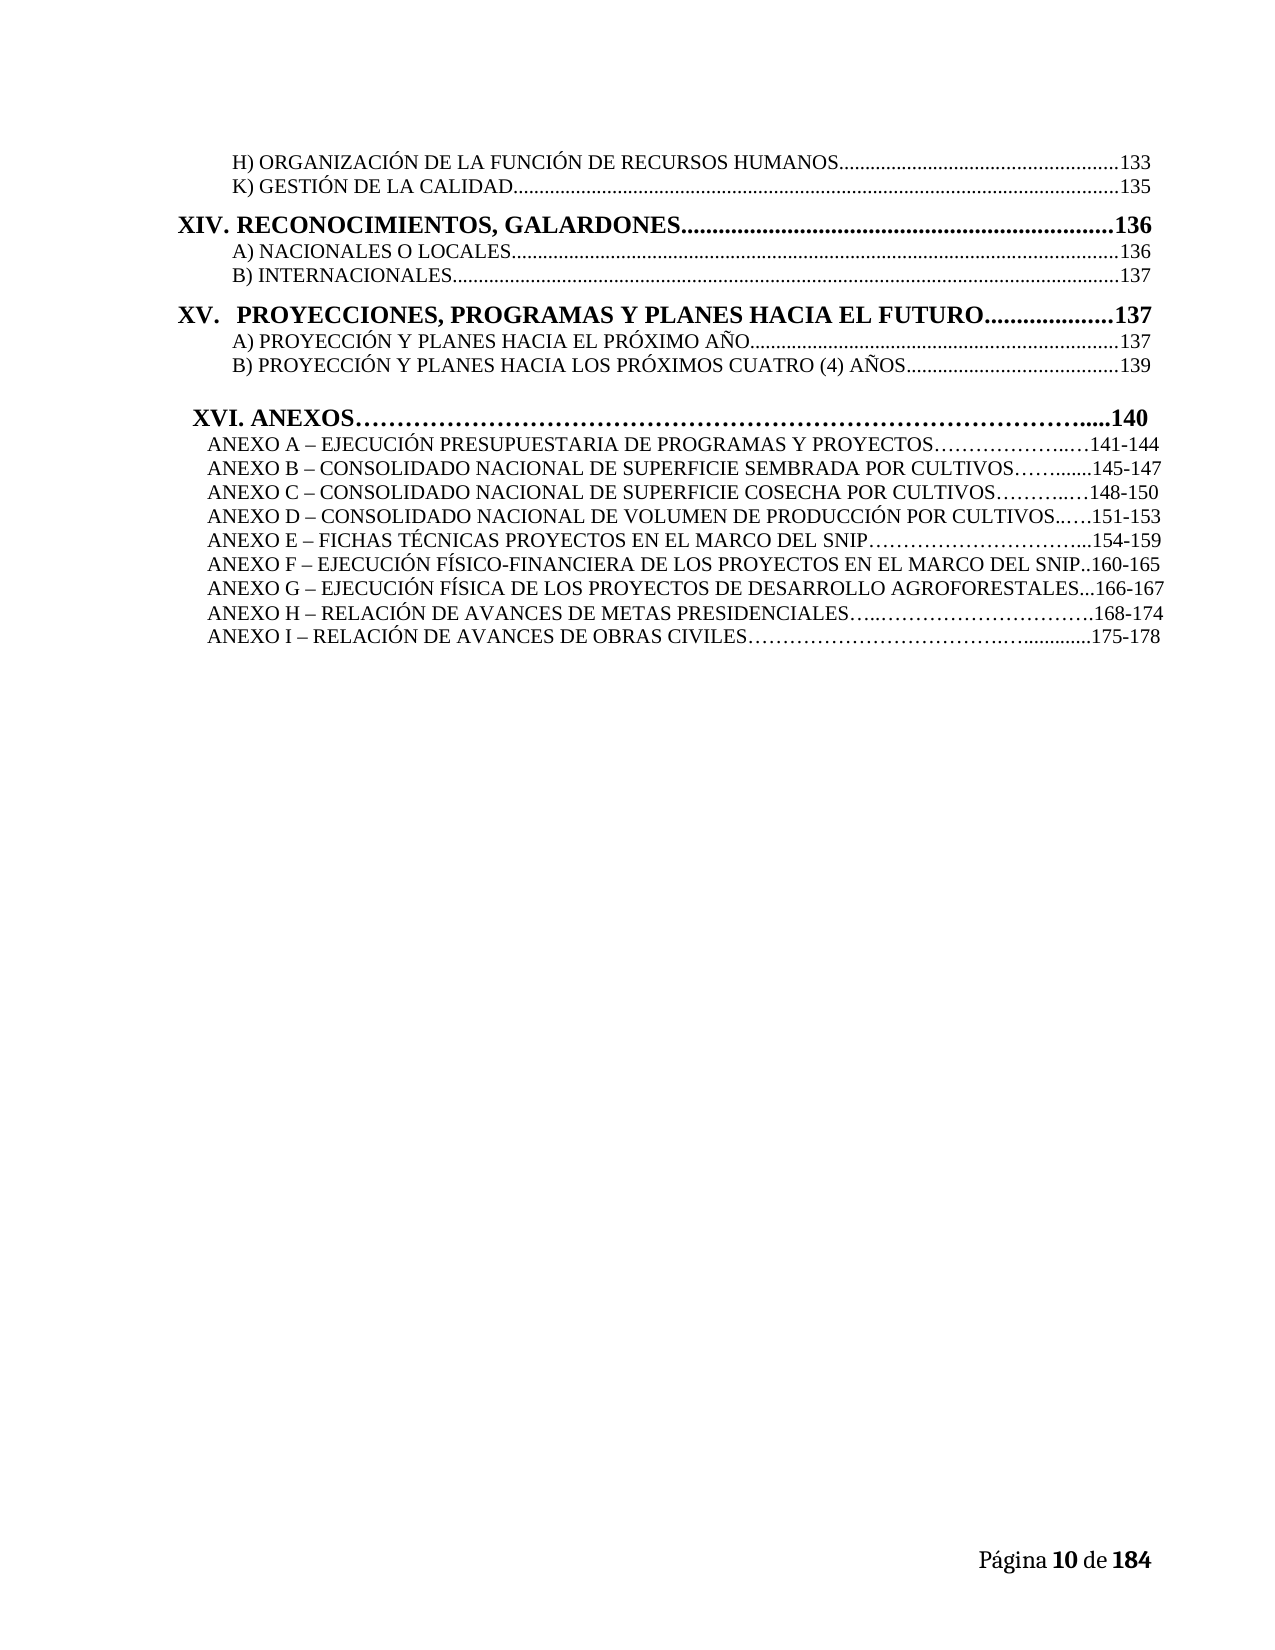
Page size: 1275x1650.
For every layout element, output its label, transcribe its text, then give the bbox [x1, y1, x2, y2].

text ANEXO D – CONSOLIDADO NACIONAL DE VOLUMEN DE PRODUCCIÓN POR CULTIVOS..….151-153 [207, 504, 1167, 528]
text XIV. RECONOCIMIENTOS, GALARDONES 136 [177, 211, 1152, 239]
text B) INTERNACIONALES 137 [232, 263, 1152, 287]
text A) PROYECCIÓN Y PLANES HACIA EL PRÓXIMO AÑO 137 [232, 329, 1152, 353]
text ANEXO B – CONSOLIDADO NACIONAL DE SUPERFICIE SEMBRADA POR CULTIVOS…….......145-147 [207, 456, 1167, 480]
text ANEXO I – RELACIÓN DE AVANCES DE OBRAS CIVILES……………………………….….............175-178 [207, 624, 1167, 648]
text B) PROYECCIÓN Y PLANES HACIA LOS PRÓXIMOS CUATRO (4) AÑOS 139 [232, 353, 1152, 377]
text ANEXO E – FICHAS TÉCNICAS PROYECTOS EN EL MARCO DEL SNIP…………………………...154-159 [207, 528, 1167, 552]
text K) GESTIÓN DE LA CALIDAD 135 [232, 174, 1152, 198]
text ANEXO H – RELACIÓN DE AVANCES DE METAS PRESIDENCIALES…..………………………….168-174 [207, 600, 1167, 624]
text ANEXO F – EJECUCIÓN FÍSICO-FINANCIERA DE LOS PROYECTOS EN EL MARCO DEL SNIP..160-165 [207, 552, 1167, 576]
text ANEXO G – EJECUCIÓN FÍSICA DE LOS PROYECTOS DE DESARROLLO AGROFORESTALES...166-167 [207, 576, 1167, 600]
text ANEXO A – EJECUCIÓN PRESUPUESTARIA DE PROGRAMAS Y PROYECTOS………………..…141-144 [207, 432, 1167, 456]
text H) ORGANIZACIÓN DE LA FUNCIÓN DE RECURSOS HUMANOS 133 [232, 150, 1152, 174]
text A) NACIONALES O LOCALES 136 [232, 239, 1152, 263]
text ANEXO C – CONSOLIDADO NACIONAL DE SUPERFICIE COSECHA POR CULTIVOS………..…148-150 [207, 480, 1167, 504]
text XVI. ANEXOS…………………………………………………………………………….....140 [192, 403, 1152, 432]
text XV. PROYECCIONES, PROGRAMAS Y PLANES HACIA EL FUTURO 137 [177, 300, 1152, 329]
